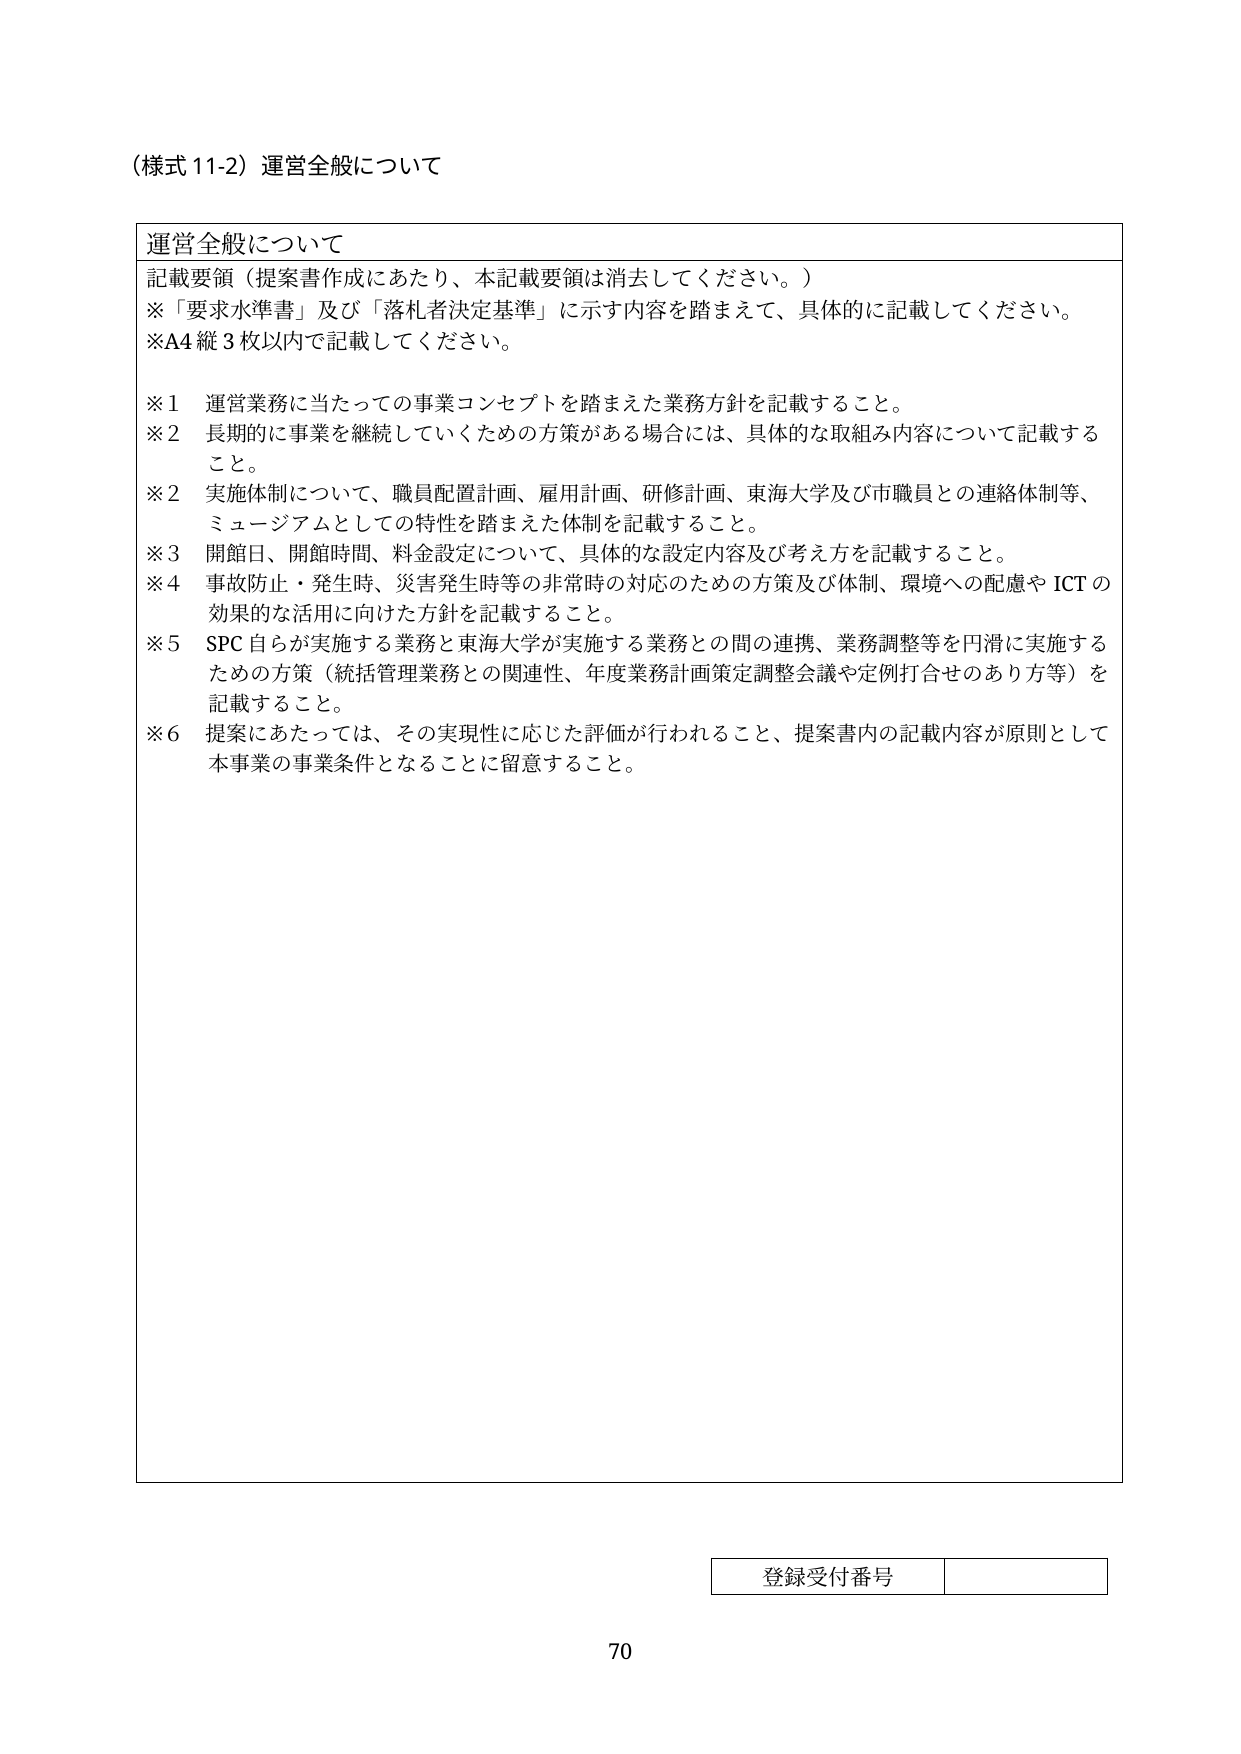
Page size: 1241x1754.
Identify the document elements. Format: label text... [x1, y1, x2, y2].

table_header 運営全般について [137, 224, 1122, 260]
table_header [945, 1559, 1107, 1594]
table_header 登録受付番号 [712, 1559, 944, 1594]
subtitle （様式11-2）運営全般について [118, 148, 1122, 181]
table_cell 記載要領（提案書作成にあたり、本記載要領は消去してください。） ※「要求水準書」及び「落札者決定基準」に示す内容を踏まえて、具体的に記載してください。 ※A4縦3枚以内で記載してください。 ※１ 運営業務に当たっての事業コンセプトを踏まえた業務方針を記載すること。 ※２ 長期的に事業を継続していくための方策がある場合には、具体的な取組み内容について記載すること。 ※２ 実施体制について、職員配置計画、雇用計画、研修計画、東海大学及び市職員との連絡体制等、ミュージアムとしての特性を踏まえた体制を記載すること。 ※３ 開館日、開館時間、料金設定について、具体的な設定内容及び考え方を記載すること。 ※４ 事故防止・発生時、災害発生時等の非常時の対応のための方策及び体制、環境への配慮やICTの効果的な活用に向けた方針を記載すること。 ※５ SPC自らが実施する業務と東海大学が実施する業務との間の連携、業務調整等を円滑に実施するための方策（統括管理業務との関連性、年度業務計画策定調整会議や定例打合せのあり方等）を記載すること。 ※６ 提案にあたっては、その実現性に応じた評価が行われること、提案書内の記載内容が原則として本事業の事業条件となることに留意すること。 [137, 261, 1122, 1482]
